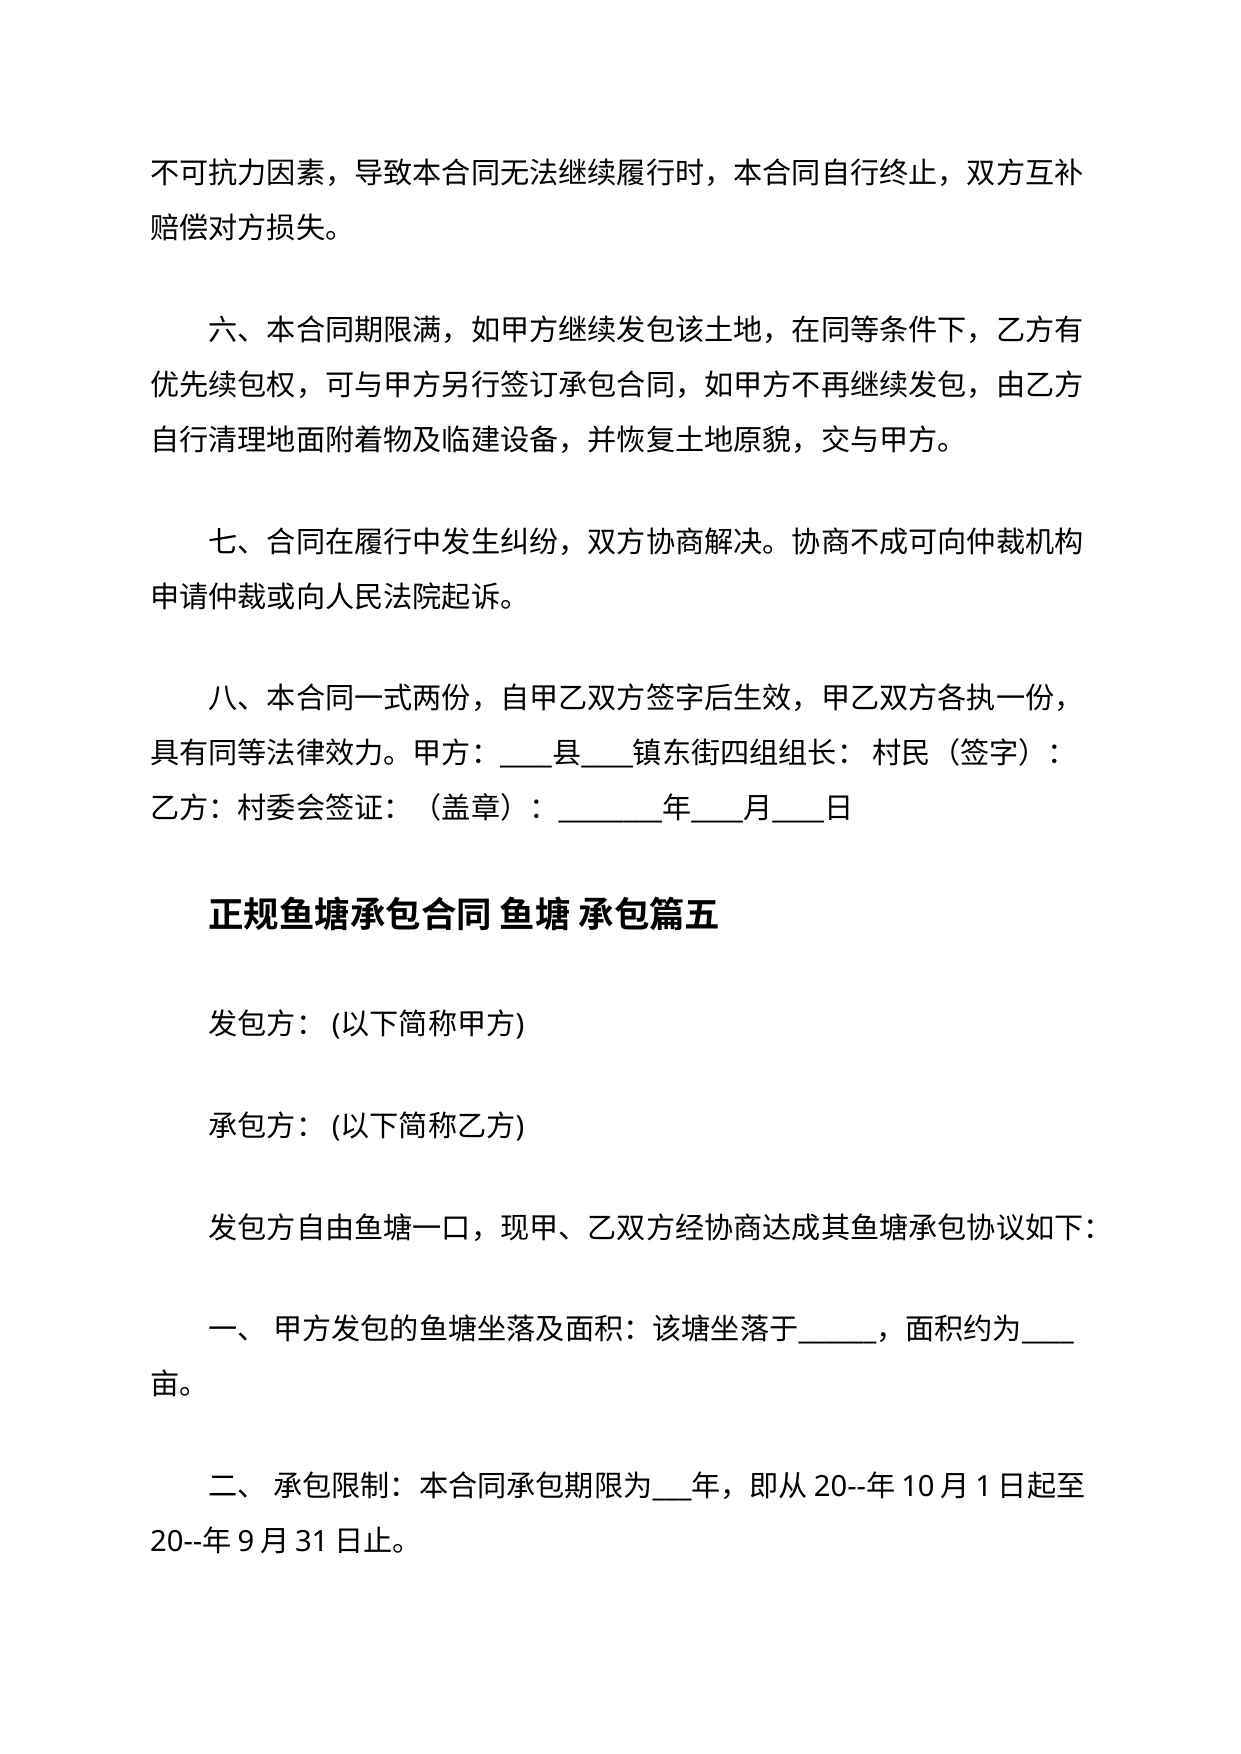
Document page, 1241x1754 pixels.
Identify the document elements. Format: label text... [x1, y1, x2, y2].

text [150, 150, 1090, 247]
text 八、本合同一式两份，自甲乙双方签字后生效，甲乙双方各执一份，具有同等法律效力。甲方：____县____镇东街四组组长： 村民（签字）：乙方：村委会签证：（盖章）：________年____月____日 [150, 675, 1090, 827]
text 一、 甲方发包的鱼塘坐落及面积：该塘坐落于______，面积约为____亩。 [150, 1306, 1090, 1403]
text 承包方： (以下简称乙方) [150, 1102, 1090, 1144]
text 正规鱼塘承包合同 鱼塘 承包篇五 [150, 887, 1090, 938]
text 七、合同在履行中发生纠纷，双方协商解决。协商不成可向仲裁机构申请仲裁或向人民法院起诉。 [150, 518, 1090, 615]
text 发包方自由鱼塘一口，现甲、乙双方经协商达成其鱼塘承包协议如下： [150, 1204, 1090, 1246]
text 发包方： (以下简称甲方) [150, 1000, 1090, 1043]
text 六、本合同期限满，如甲方继续发包该土地，在同等条件下，乙方有优先续包权，可与甲方另行签订承包合同，如甲方不再继续发包，由乙方自行清理地面附着物及临建设备，并恢复土地原貌，交与甲方。 [150, 307, 1090, 459]
text 二、 承包限制：本合同承包期限为___年，即从20--年10月1日起至20--年9月31日止。 [150, 1463, 1090, 1560]
